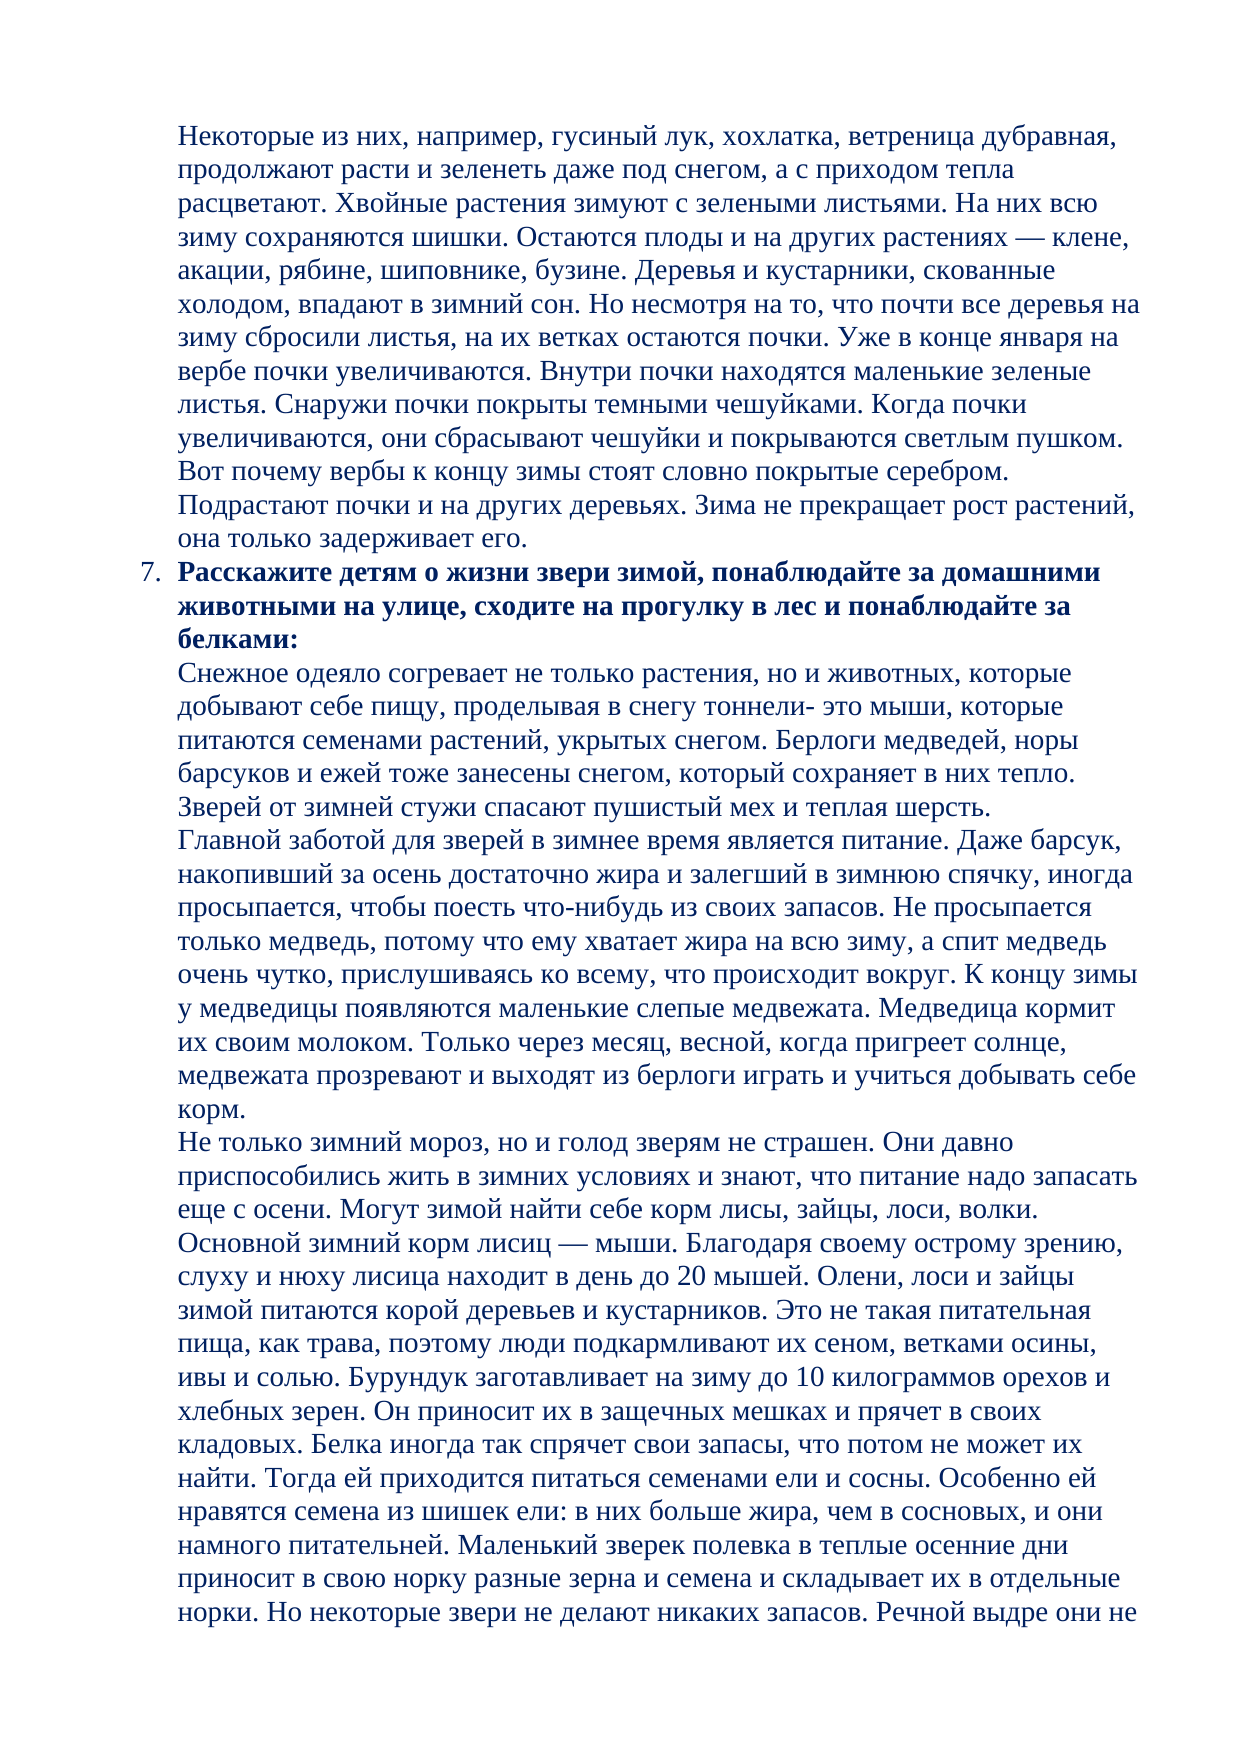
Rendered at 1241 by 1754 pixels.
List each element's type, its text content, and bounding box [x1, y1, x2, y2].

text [177, 118, 1152, 554]
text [177, 655, 1152, 1627]
list Расскажите детям о жизни звери зимой, понаблюдайте за домашними животными на улице, сходите на прогулку в лес и понаблюдайте за белками: [140, 554, 1152, 655]
